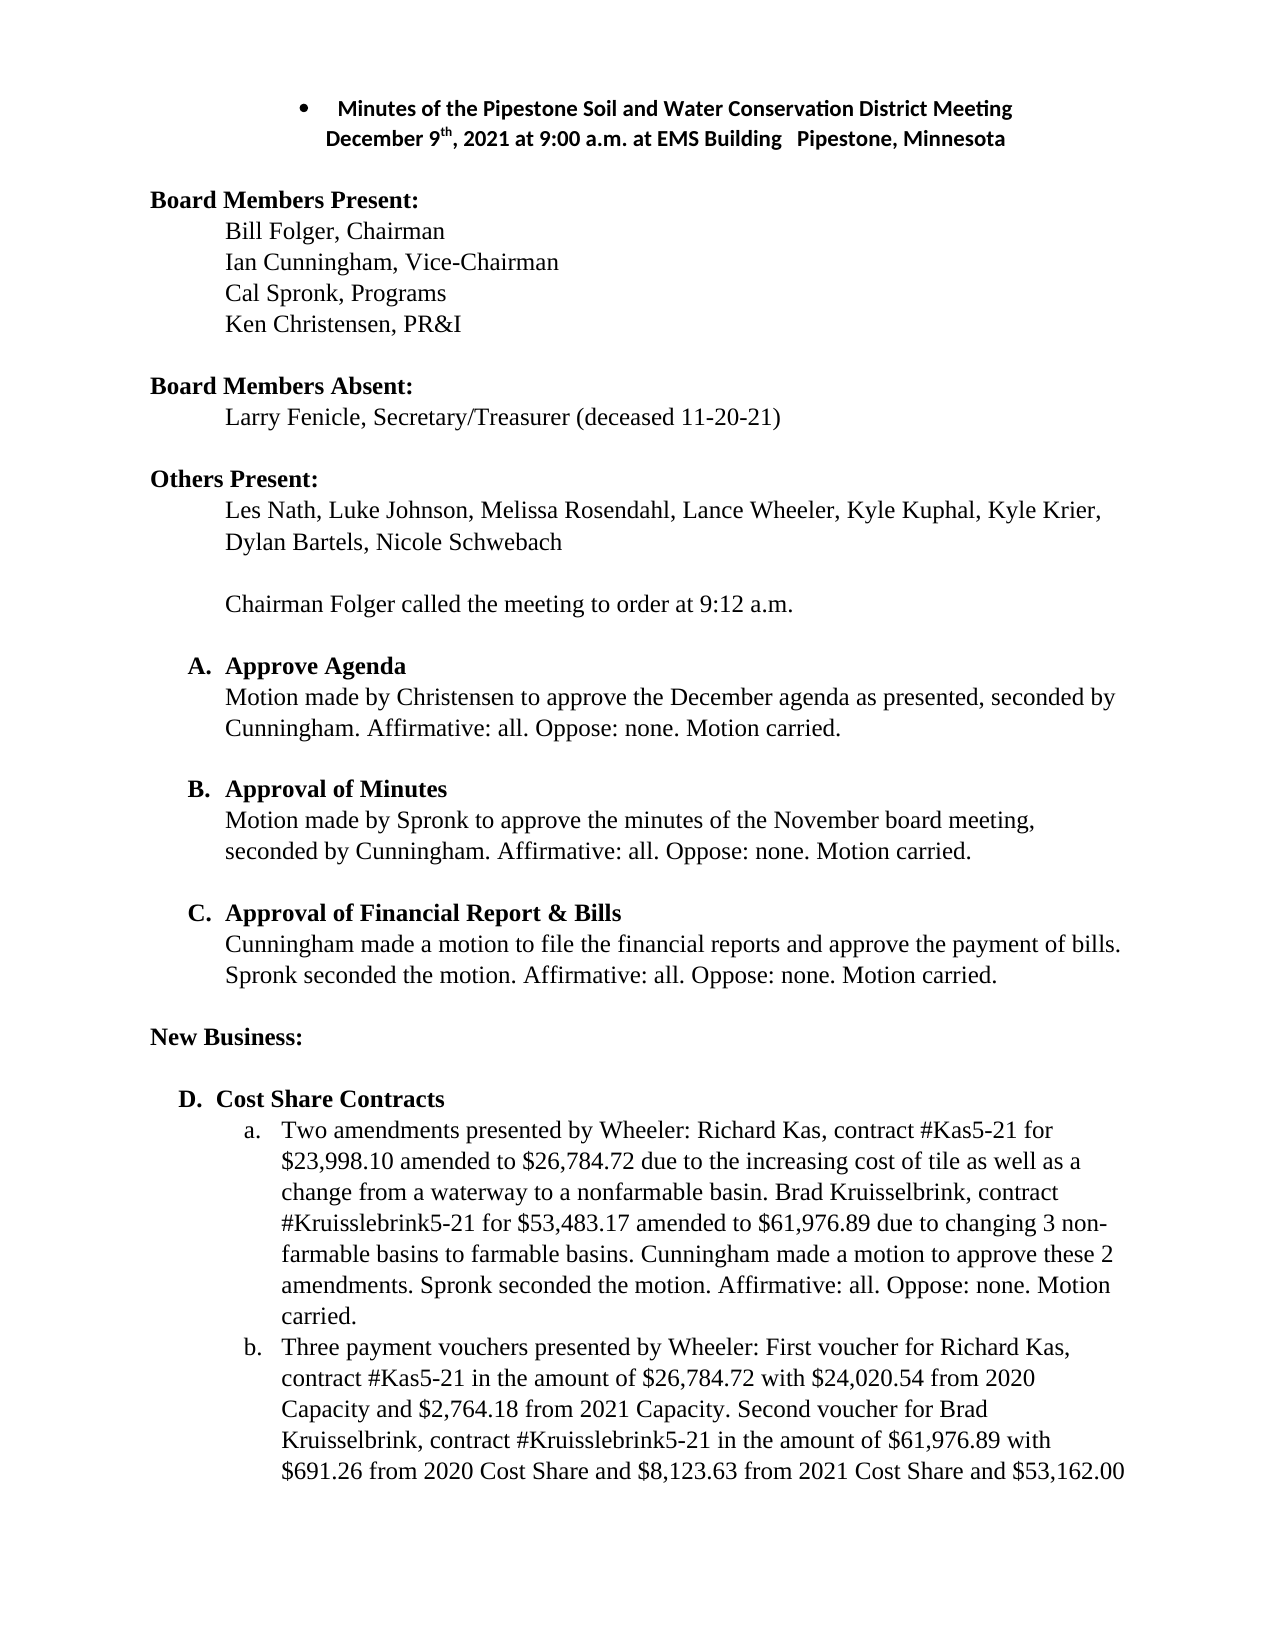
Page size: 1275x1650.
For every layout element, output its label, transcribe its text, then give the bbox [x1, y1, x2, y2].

list Cost Share Contracts [178, 1084, 1125, 1113]
text Ken Christensen, PR&I [150, 309, 1125, 338]
text Motion made by Spronk to approve the minutes of the November board meeting, seconded by Cunningham. Affirmative: all. Oppose: none. Motion carried. [225, 805, 1125, 865]
list Minutes of the Pipestone Soil and Water Conservation District Meeting [187, 94, 1125, 122]
list Two amendments presented by Wheeler: Richard Kas, contract #Kas5-21 for $23,998.10 amended to $26,784.72 due to the increasing cost of tile as well as a change from a waterway to a nonfarmable basin. Brad Kruisselbrink, contract #Kruisslebrink5-21 for $53,483.17 amended to $61,976.89 due to changing 3 non-farmable basins to farmable basins. Cunningham made a motion to approve these 2 amendments. Spronk seconded the motion. Affirmative: all. Oppose: none. Motion carried. [244, 1115, 1125, 1330]
text Board Members Absent: [150, 371, 1125, 400]
text New Business: [150, 1022, 1125, 1051]
list Approve Agenda [187, 651, 1125, 679]
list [244, 1332, 1125, 1485]
text Motion made by Christensen to approve the December agenda as presented, seconded by Cunningham. Affirmative: all. Oppose: none. Motion carried. [225, 682, 1125, 742]
text December 9th, 2021 at 9:00 a.m. at EMS Building Pipestone, Minnesota [150, 124, 1125, 152]
text Others Present: [150, 464, 1125, 493]
text Les Nath, Luke Johnson, Melissa Rosendahl, Lance Wheeler, Kyle Kuphal, Kyle Krier, [150, 496, 1125, 524]
text Dylan Bartels, Nicole Schwebach [150, 527, 1125, 555]
list Approval of Financial Report & Bills [187, 898, 1125, 927]
text Cal Spronk, Programs [150, 278, 1125, 307]
text Chairman Folger called the meeting to order at 9:12 a.m. [150, 589, 1125, 617]
list Cunningham made a motion to file the financial reports and approve the payment of bills. Spronk seconded the motion. Affirmative: all. Oppose: none. Motion carried. [225, 929, 1125, 989]
text Board Members Present: [150, 185, 1125, 214]
text Bill Folger, Chairman [150, 216, 1125, 245]
text Ian Cunningham, Vice-Chairman [150, 247, 1125, 276]
text Larry Fenicle, Secretary/Treasurer (deceased 11-20-21) [150, 402, 1125, 431]
list Approval of Minutes [187, 774, 1125, 803]
